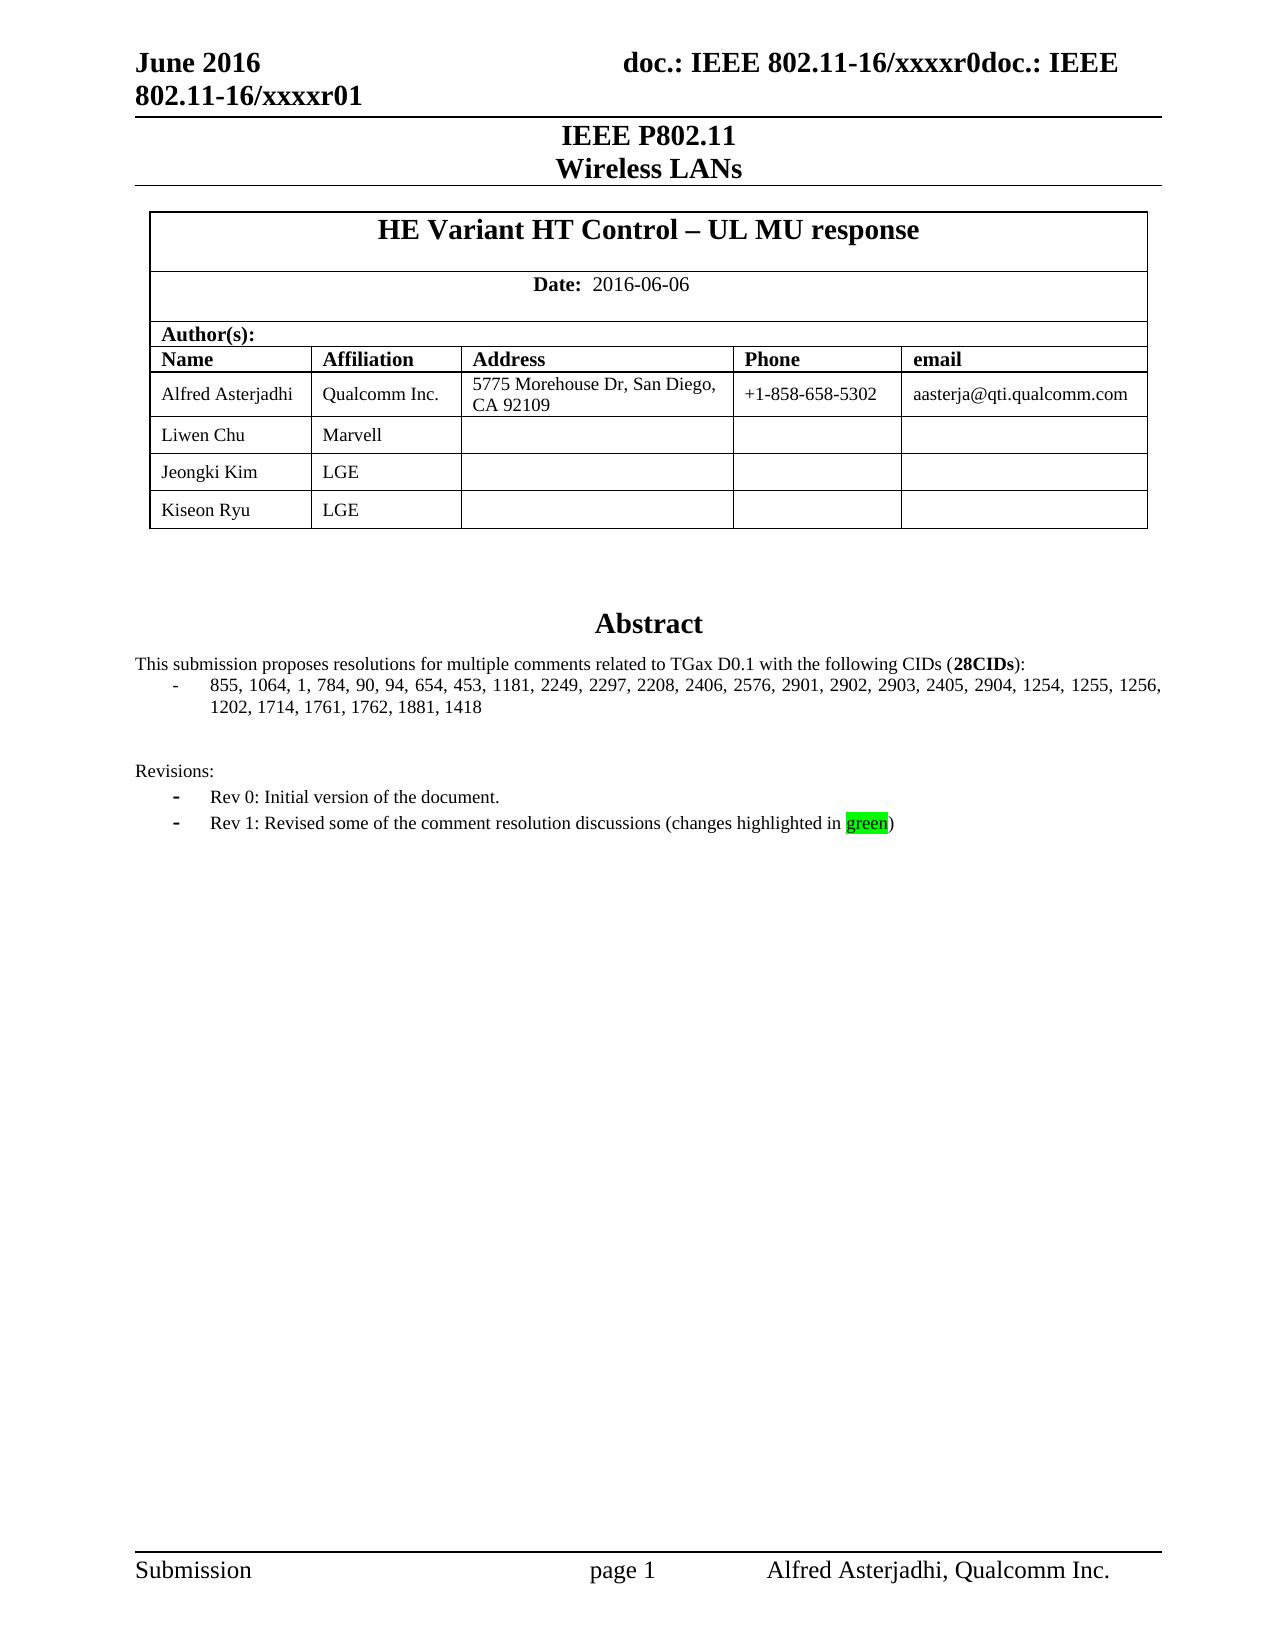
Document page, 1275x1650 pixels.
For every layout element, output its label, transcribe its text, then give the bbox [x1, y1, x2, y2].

table_cell Marvell [312, 417, 461, 453]
text IEEE P802.11 Wireless LANs [135, 118, 1162, 185]
table_cell Jeongki Kim [151, 454, 311, 490]
table_header HE Variant HT Control – UL MU response [151, 213, 1147, 271]
table_cell [902, 491, 1147, 528]
table_cell [462, 417, 733, 453]
table_cell [902, 454, 1147, 490]
table_cell LGE [312, 454, 461, 490]
text Revisions: [135, 760, 1162, 782]
table_cell Affiliation [312, 347, 461, 371]
table_cell [734, 491, 901, 528]
table_cell Alfred Asterjadhi [151, 373, 311, 416]
table_cell [734, 417, 901, 453]
table_cell Name [151, 347, 311, 371]
table_cell Date: 2016-06-06 [151, 272, 1147, 321]
table_cell Qualcomm Inc. [312, 373, 461, 416]
text This submission proposes resolutions for multiple comments related to TGax D0.1 with the following CIDs (28CIDs): [135, 652, 1162, 674]
table_cell +1-858-658-5302 [734, 373, 901, 416]
table_cell email [902, 347, 1147, 371]
table_cell 5775 Morehouse Dr, San Diego, CA 92109 [462, 373, 733, 416]
table_cell Kiseon Ryu [151, 491, 311, 528]
table_cell Author(s): [151, 322, 1147, 346]
table_cell aasterja@qti.qualcomm.com [902, 373, 1147, 416]
text Abstract [135, 606, 1162, 640]
table_cell [734, 454, 901, 490]
table_cell [902, 417, 1147, 453]
table_cell [462, 491, 733, 528]
table_cell Address [462, 347, 733, 371]
table_cell Liwen Chu [151, 417, 311, 453]
table_cell [462, 454, 733, 490]
table_cell Phone [734, 347, 901, 371]
table_cell LGE [312, 491, 461, 528]
list Rev 1: Revised some of the comment resolution discussions (changes highlighted in green) [172, 808, 1162, 834]
list Rev 0: Initial version of the document. [172, 782, 1162, 808]
list 855, 1064, 1, 784, 90, 94, 654, 453, 1181, 2249, 2297, 2208, 2406, 2576, 2901, 2902, 2903, 2405, 2904, 1254, 1255, 1256, 1202, 1714, 1761, 1762, 1881, 1418 [172, 674, 1162, 717]
